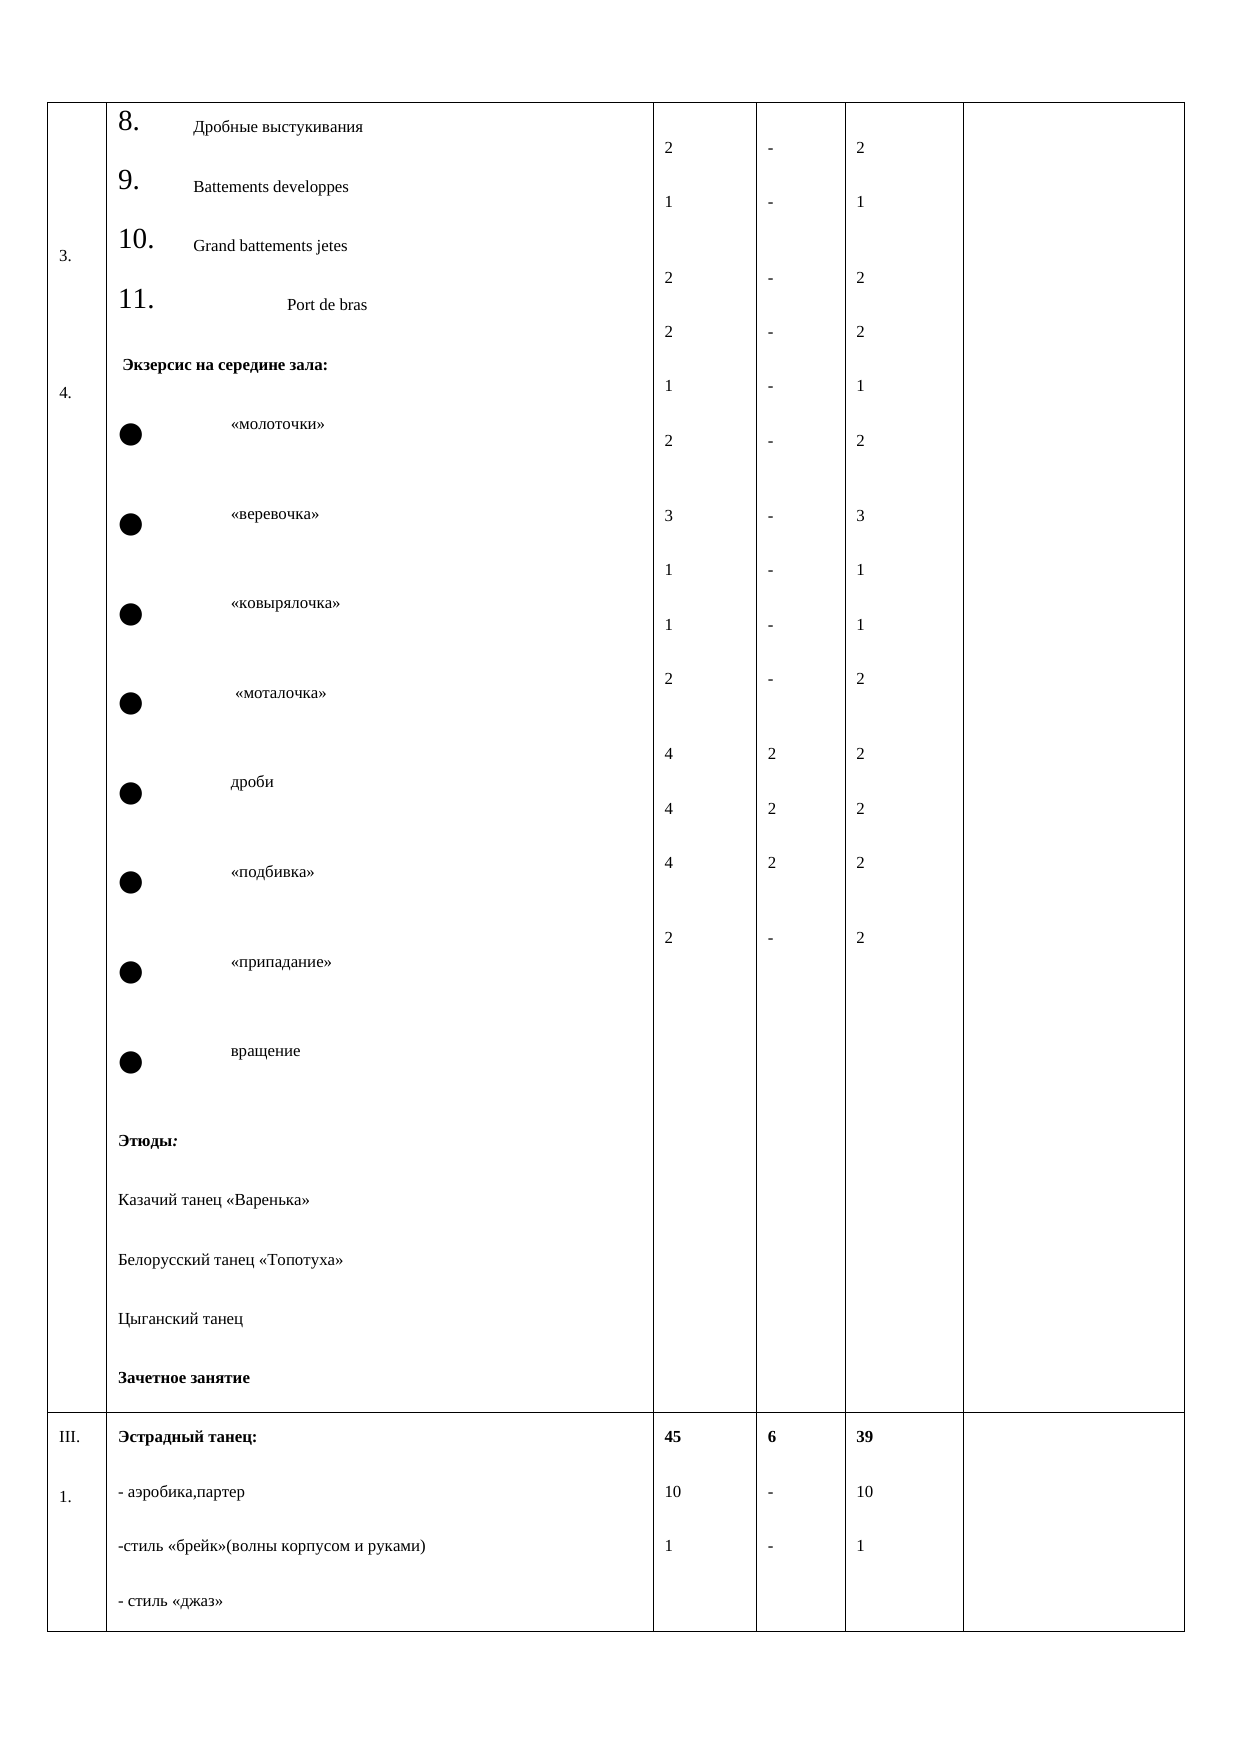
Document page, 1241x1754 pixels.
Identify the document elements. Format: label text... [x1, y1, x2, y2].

table_cell III. 1. [48, 1413, 106, 1631]
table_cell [654, 103, 756, 1412]
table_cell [846, 103, 963, 1412]
table_cell 45 10 1 11 11 10 2 [654, 1413, 756, 1631]
table_cell II. 1. 2. 3. 4. [48, 103, 106, 1412]
table_cell 6 - - 3 3 - - [757, 1413, 845, 1631]
table_cell [964, 1413, 1184, 1631]
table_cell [107, 103, 653, 1412]
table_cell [757, 103, 845, 1412]
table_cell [964, 103, 1184, 1412]
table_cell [107, 1413, 653, 1631]
table_cell 39 10 1 8 8 10 2 [846, 1413, 963, 1631]
